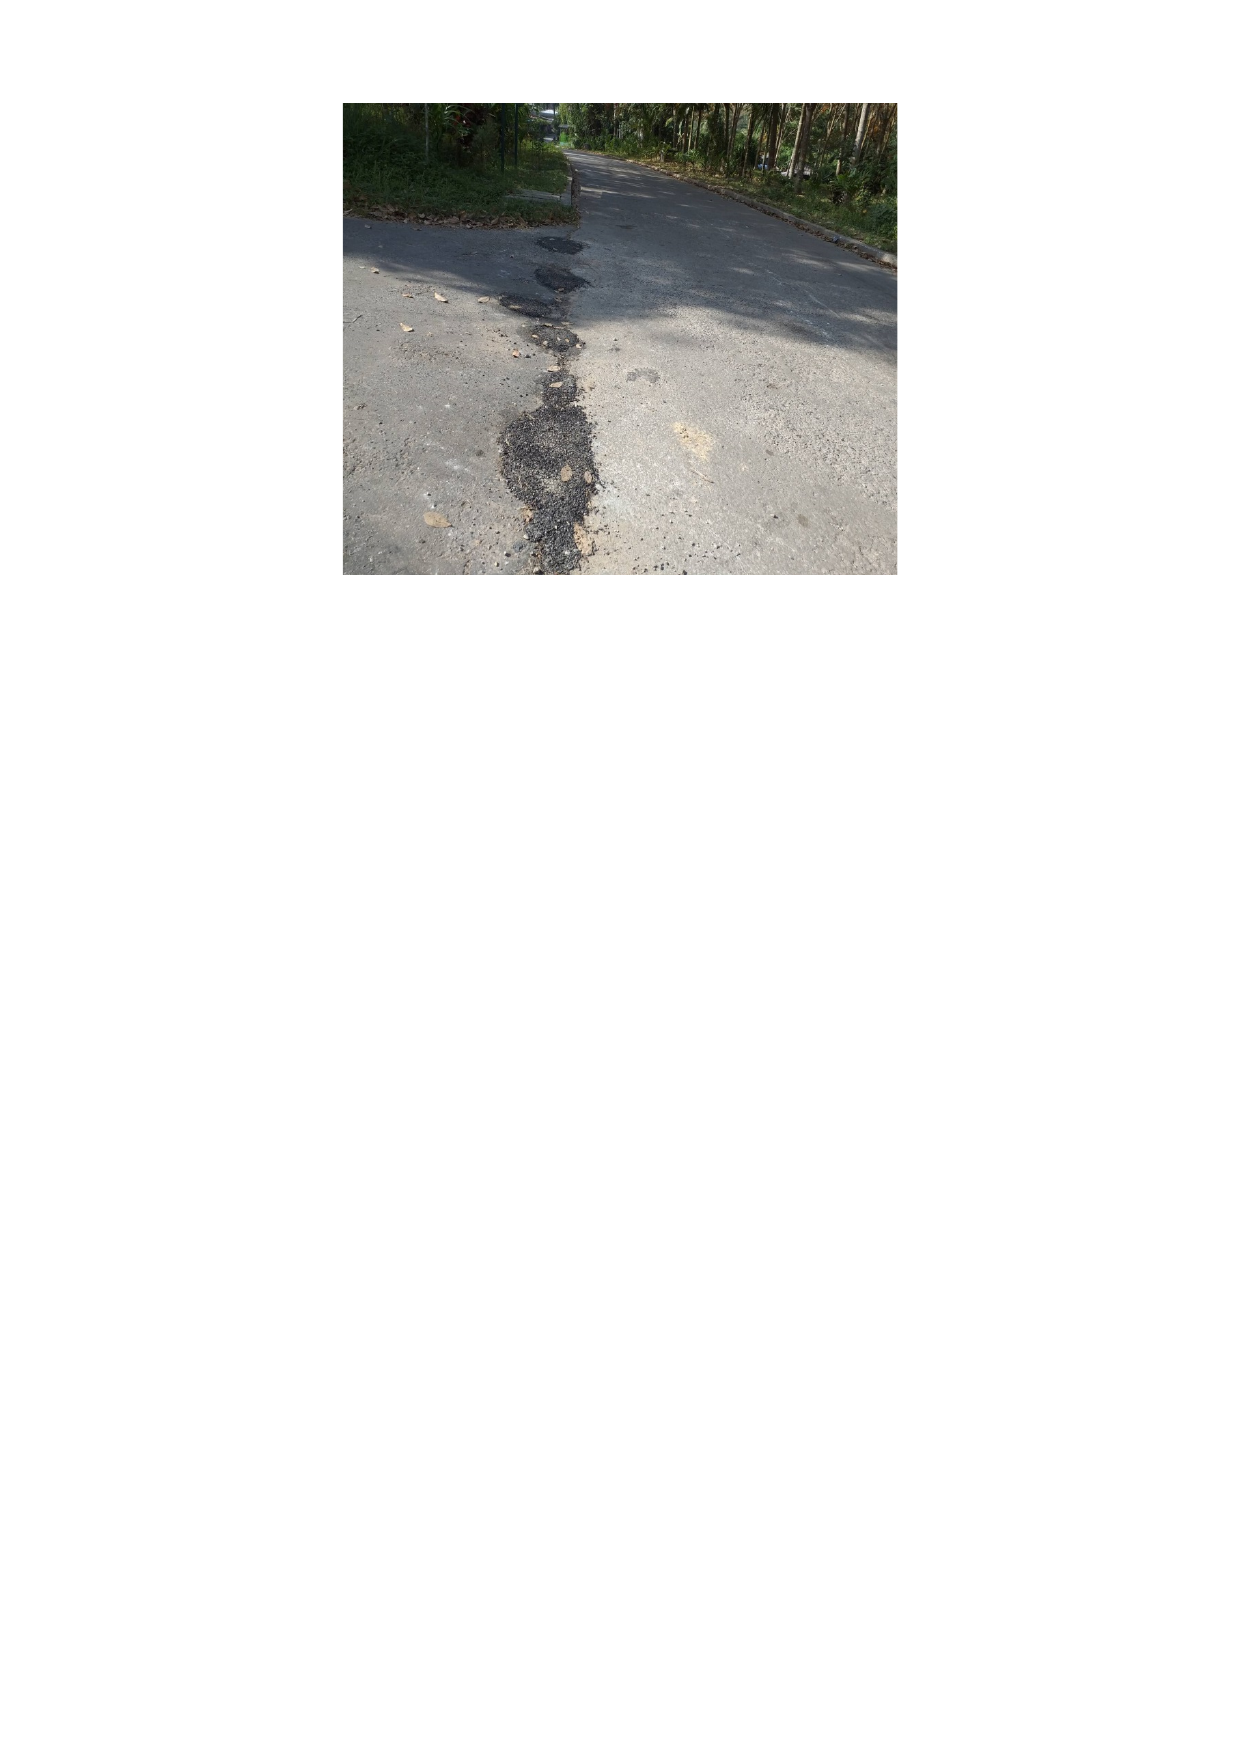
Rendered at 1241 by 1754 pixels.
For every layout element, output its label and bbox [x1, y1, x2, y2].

picture [342, 103, 898, 575]
